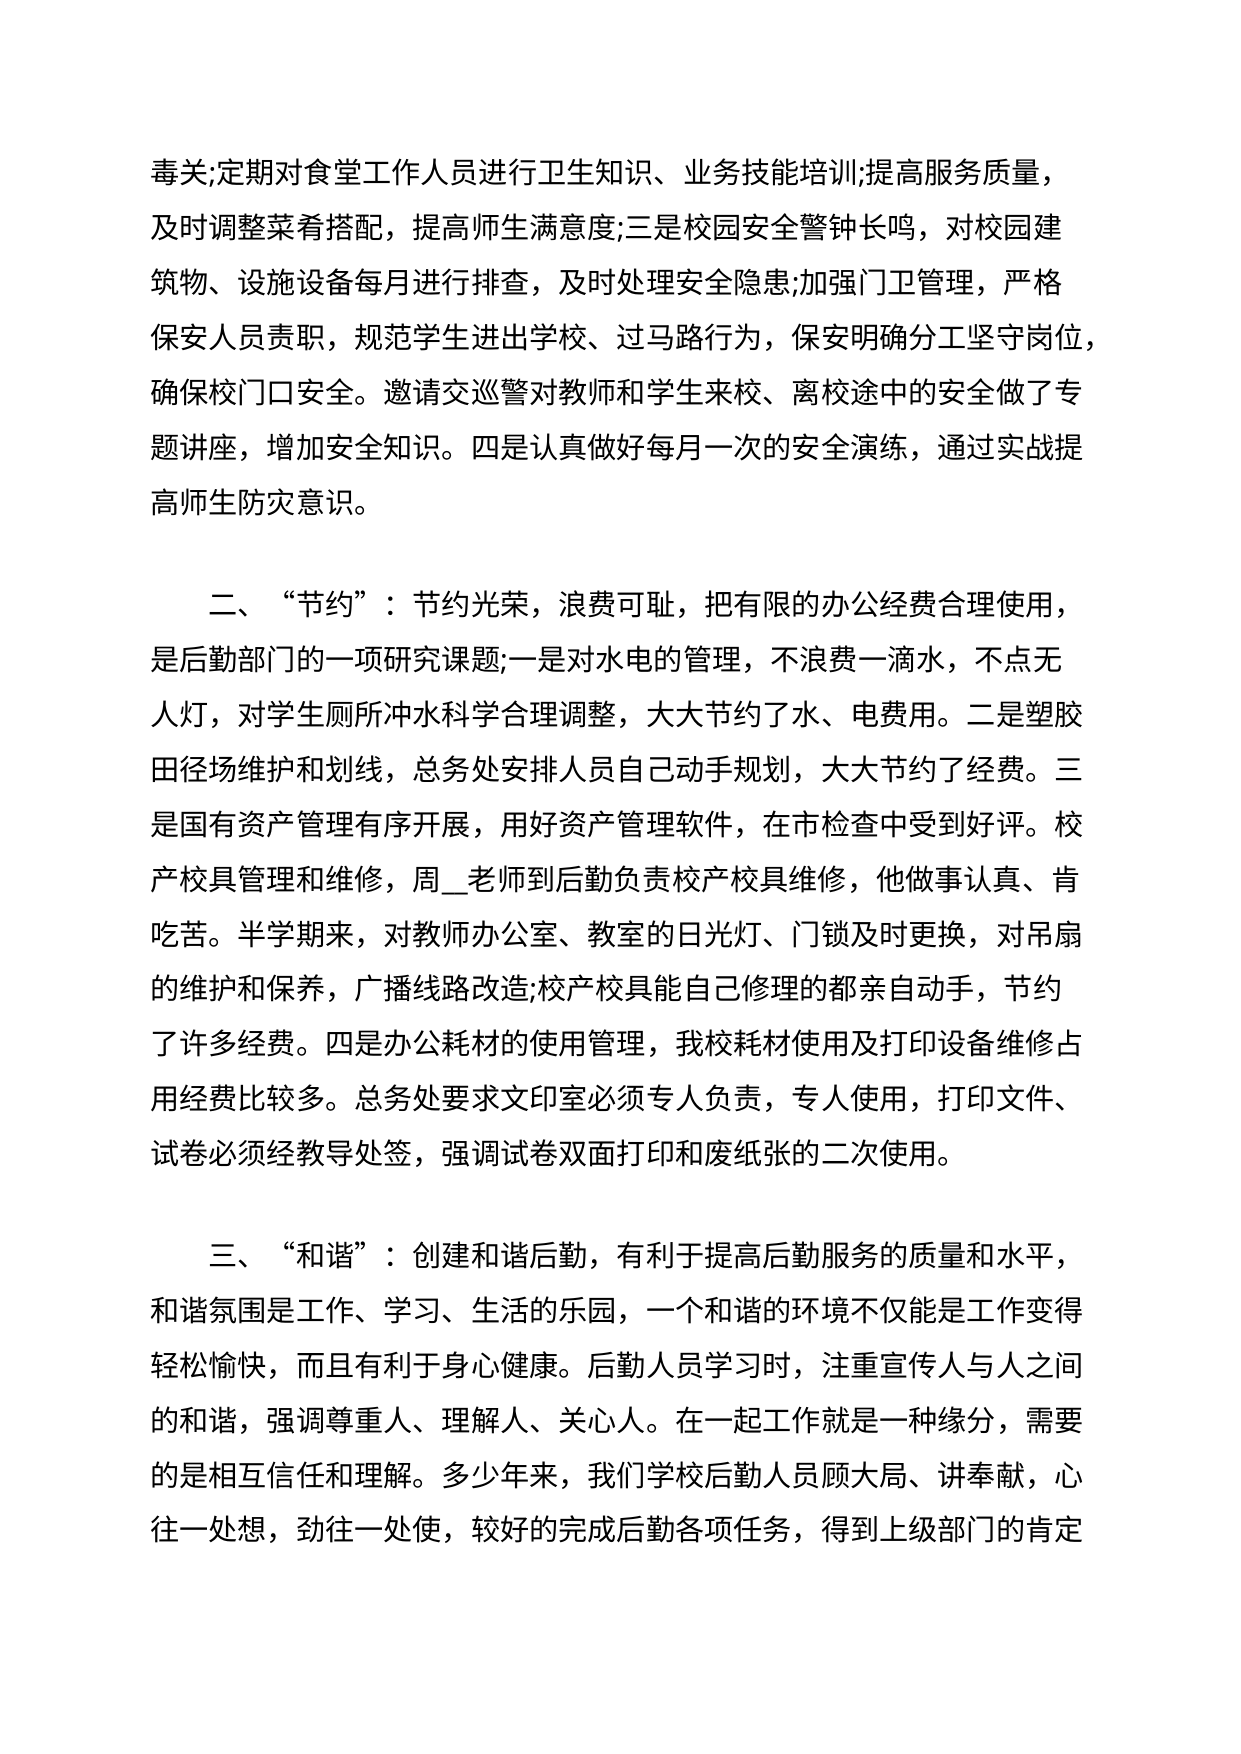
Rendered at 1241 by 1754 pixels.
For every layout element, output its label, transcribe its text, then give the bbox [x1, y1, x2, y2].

text 二、“节约”：节约光荣，浪费可耻，把有限的办公经费合理使用，是后勤部门的一项研究课题;一是对水电的管理，不浪费一滴水，不点无人灯，对学生厕所冲水科学合理调整，大大节约了水、电费用。二是塑胶田径场维护和划线，总务处安排人员自己动手规划，大大节约了经费。三是国有资产管理有序开展，用好资产管理软件，在市检查中受到好评。校产校具管理和维修，周__老师到后勤负责校产校具维修，他做事认真、肯吃苦。半学期来，对教师办公室、教室的日光灯、门锁及时更换，对吊扇的维护和保养，广播线路改造;校产校具能自己修理的都亲自动手，节约了许多经费。四是办公耗材的使用管理，我校耗材使用及打印设备维修占用经费比较多。总务处要求文印室必须专人负责，专人使用，打印文件、试卷必须经教导处签，强调试卷双面打印和废纸张的二次使用。 [150, 581, 1090, 1173]
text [150, 1232, 1090, 1549]
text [150, 150, 1090, 522]
